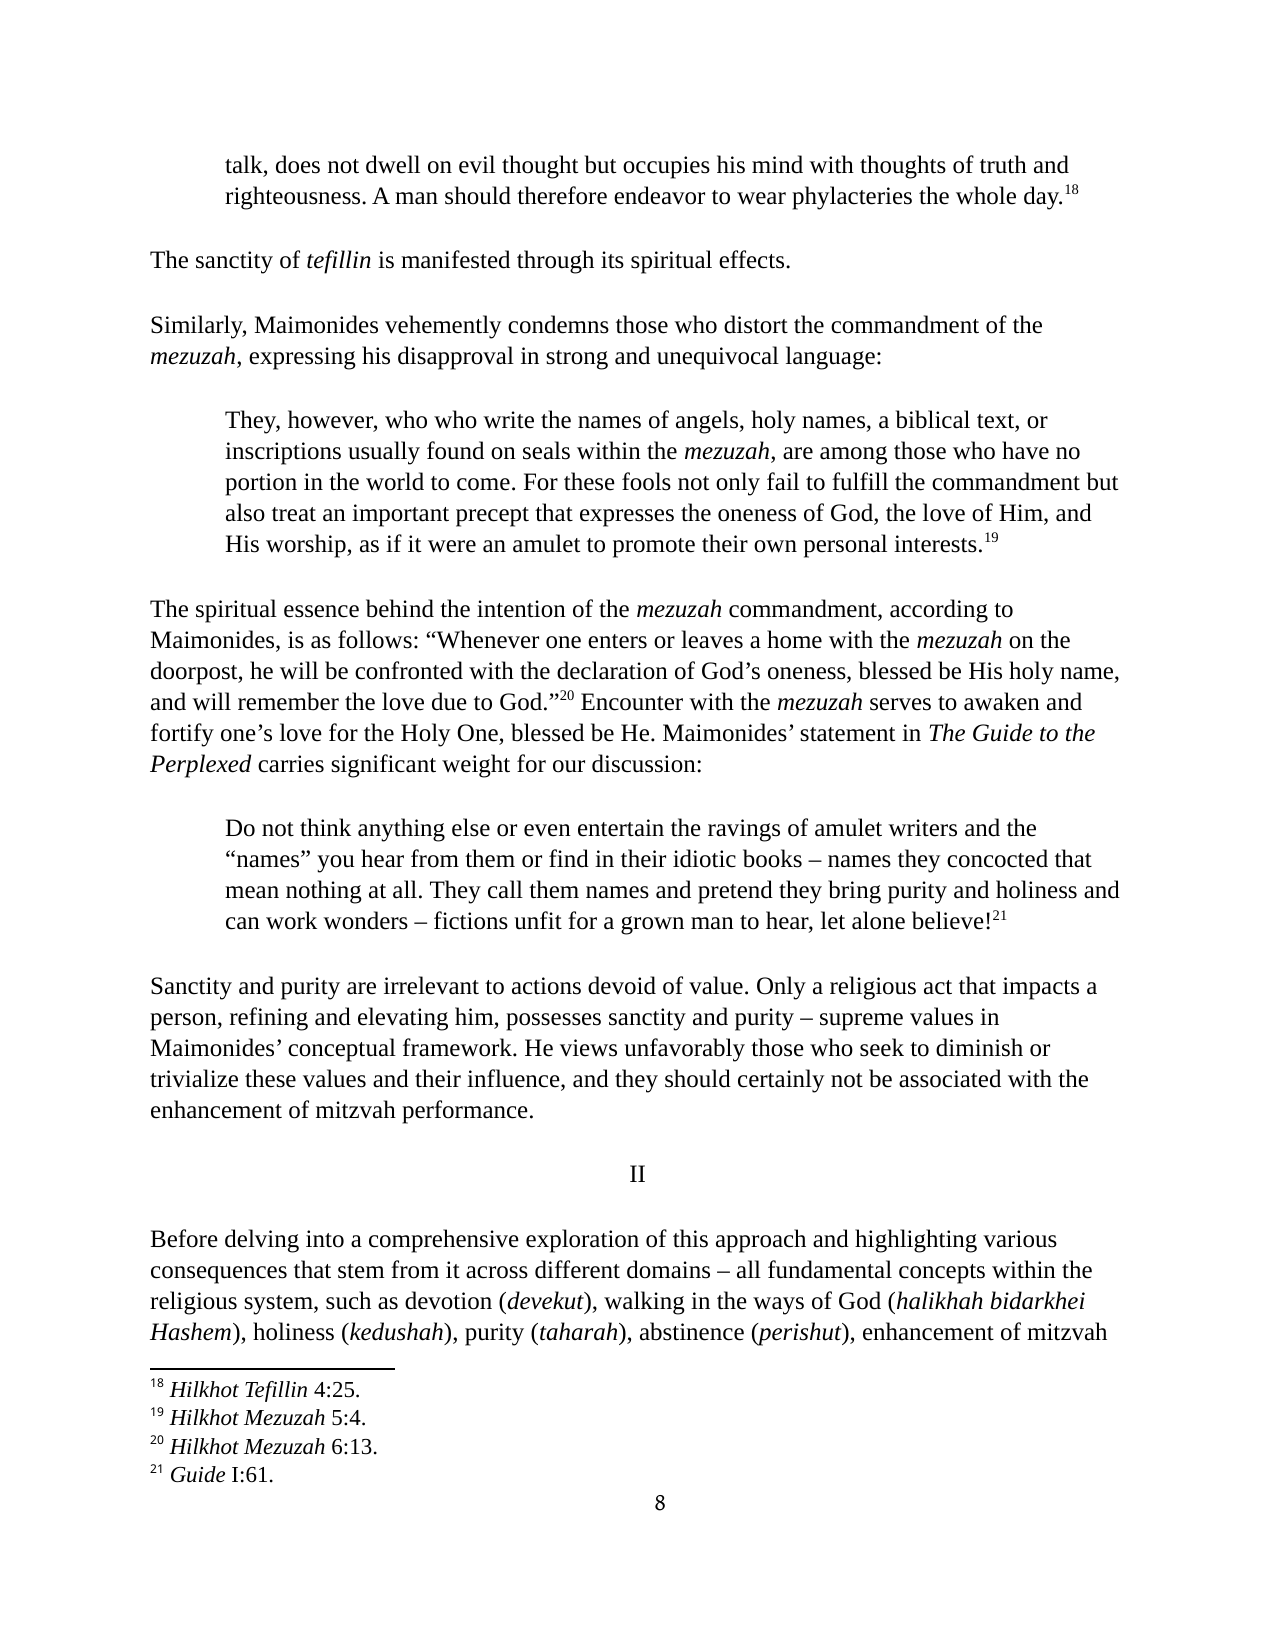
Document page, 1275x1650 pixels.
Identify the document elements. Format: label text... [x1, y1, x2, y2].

text II [150, 1159, 1125, 1188]
text The sanctity of phylacteries is a high degree of sanctity. As long as phylacteries are on a man’s head and arm he is humble and God-fearing, is not drawn into frivolity and idle talk, does not dwell on evil thought but occupies his mind with thoughts of truth and righteousness. A man should therefore endeavor to wear phylacteries the whole day. [225, 150, 1125, 210]
text Sanctity and purity are irrelevant to actions devoid of value. Only a religious act that impacts a person, refining and elevating him, possesses sanctity and purity – supreme values in Maimonides’ conceptual framework. He views unfavorably those who seek to diminish or trivialize these values and their influence, and they should certainly not be associated with the enhancement of mitzvah performance. [150, 971, 1125, 1124]
text The spiritual essence behind the intention of the mezuzah commandment, according to Maimonides, is as follows: “Whenever one enters or leaves a home with the mezuzah on the doorpost, he will be confronted with the declaration of God’s oneness, blessed be His holy name, and will remember the love due to God.” Encounter with the mezuzah serves to awaken and fortify one’s love for the Holy One, blessed be He. Maimonides’ statement in The Guide to the Perplexed carries significant weight for our discussion: [150, 594, 1125, 778]
text The sanctity of tefillin is manifested through its spiritual effects. [150, 245, 1125, 274]
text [150, 1224, 1125, 1346]
text They, however, who who write the names of angels, holy names, a biblical text, or inscriptions usually found on seals within the mezuzah, are among those who have no portion in the world to come. For these fools not only fail to fulfill the commandment but also treat an important precept that expresses the oneness of God, the love of Him, and His worship, as if it were an amulet to promote their own personal interests. [225, 405, 1125, 558]
text Similarly, Maimonides vehemently condemns those who distort the commandment of the mezuzah, expressing his disapproval in strong and unequivocal language: [150, 310, 1125, 369]
text Do not think anything else or even entertain the ravings of amulet writers and the “names” you hear from them or find in their idiotic books – names they concocted that mean nothing at all. They call them names and pretend they bring purity and holiness and can work wonders – fictions unfit for a grown man to hear, let alone believe! [225, 813, 1125, 935]
